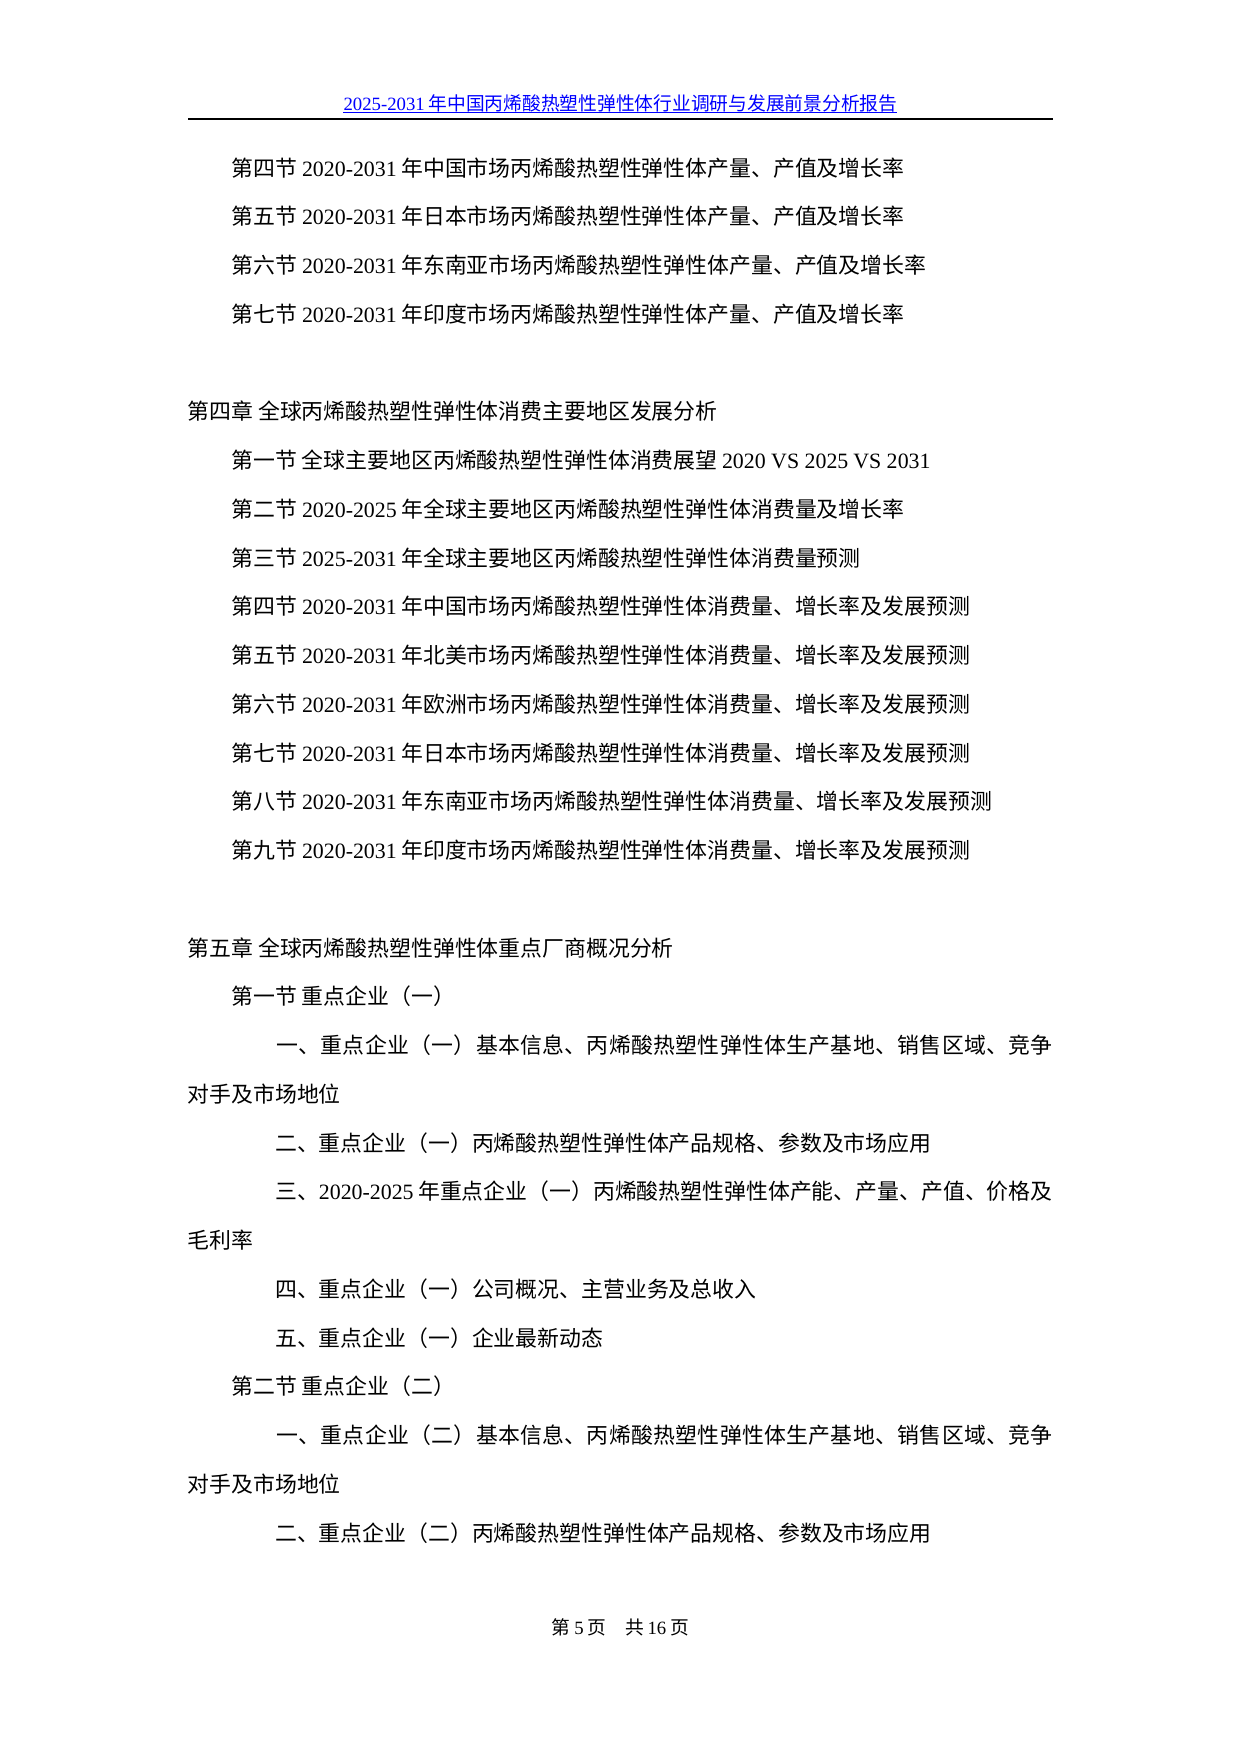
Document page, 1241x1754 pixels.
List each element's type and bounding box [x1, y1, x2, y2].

text [187, 150, 1053, 1548]
